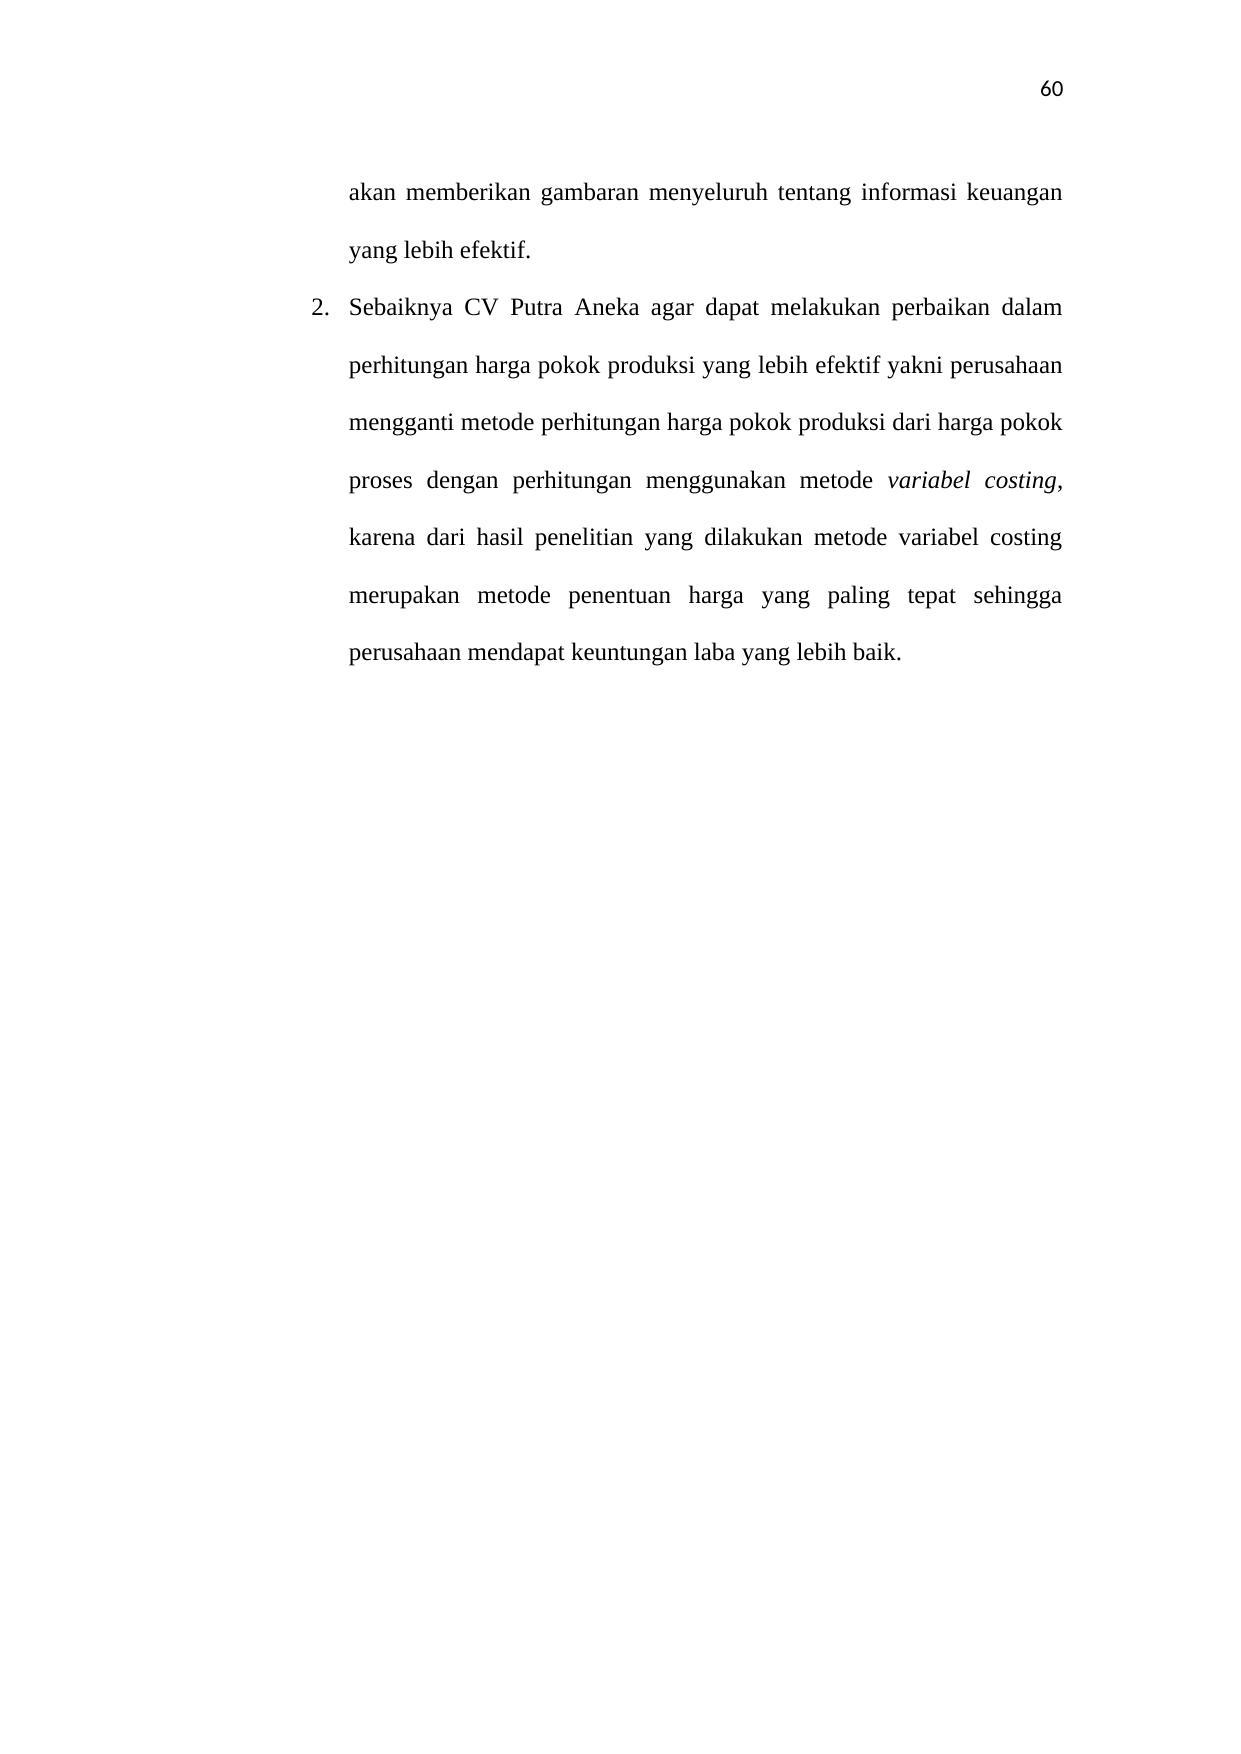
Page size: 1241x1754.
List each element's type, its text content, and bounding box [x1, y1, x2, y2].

list Sebaiknya CV Putra Aneka agar dapat melakukan perbaikan dalam perhitungan harga pokok produksi yang lebih efektif yakni perusahaan mengganti metode perhitungan harga pokok produksi dari harga pokok proses dengan perhitungan menggunakan metode variabel costing, karena dari hasil penelitian yang dilakukan metode variabel costing merupakan metode penentuan harga yang paling tepat sehingga perusahaan mendapat keuntungan laba yang lebih baik. [311, 292, 1063, 666]
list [311, 177, 1063, 263]
